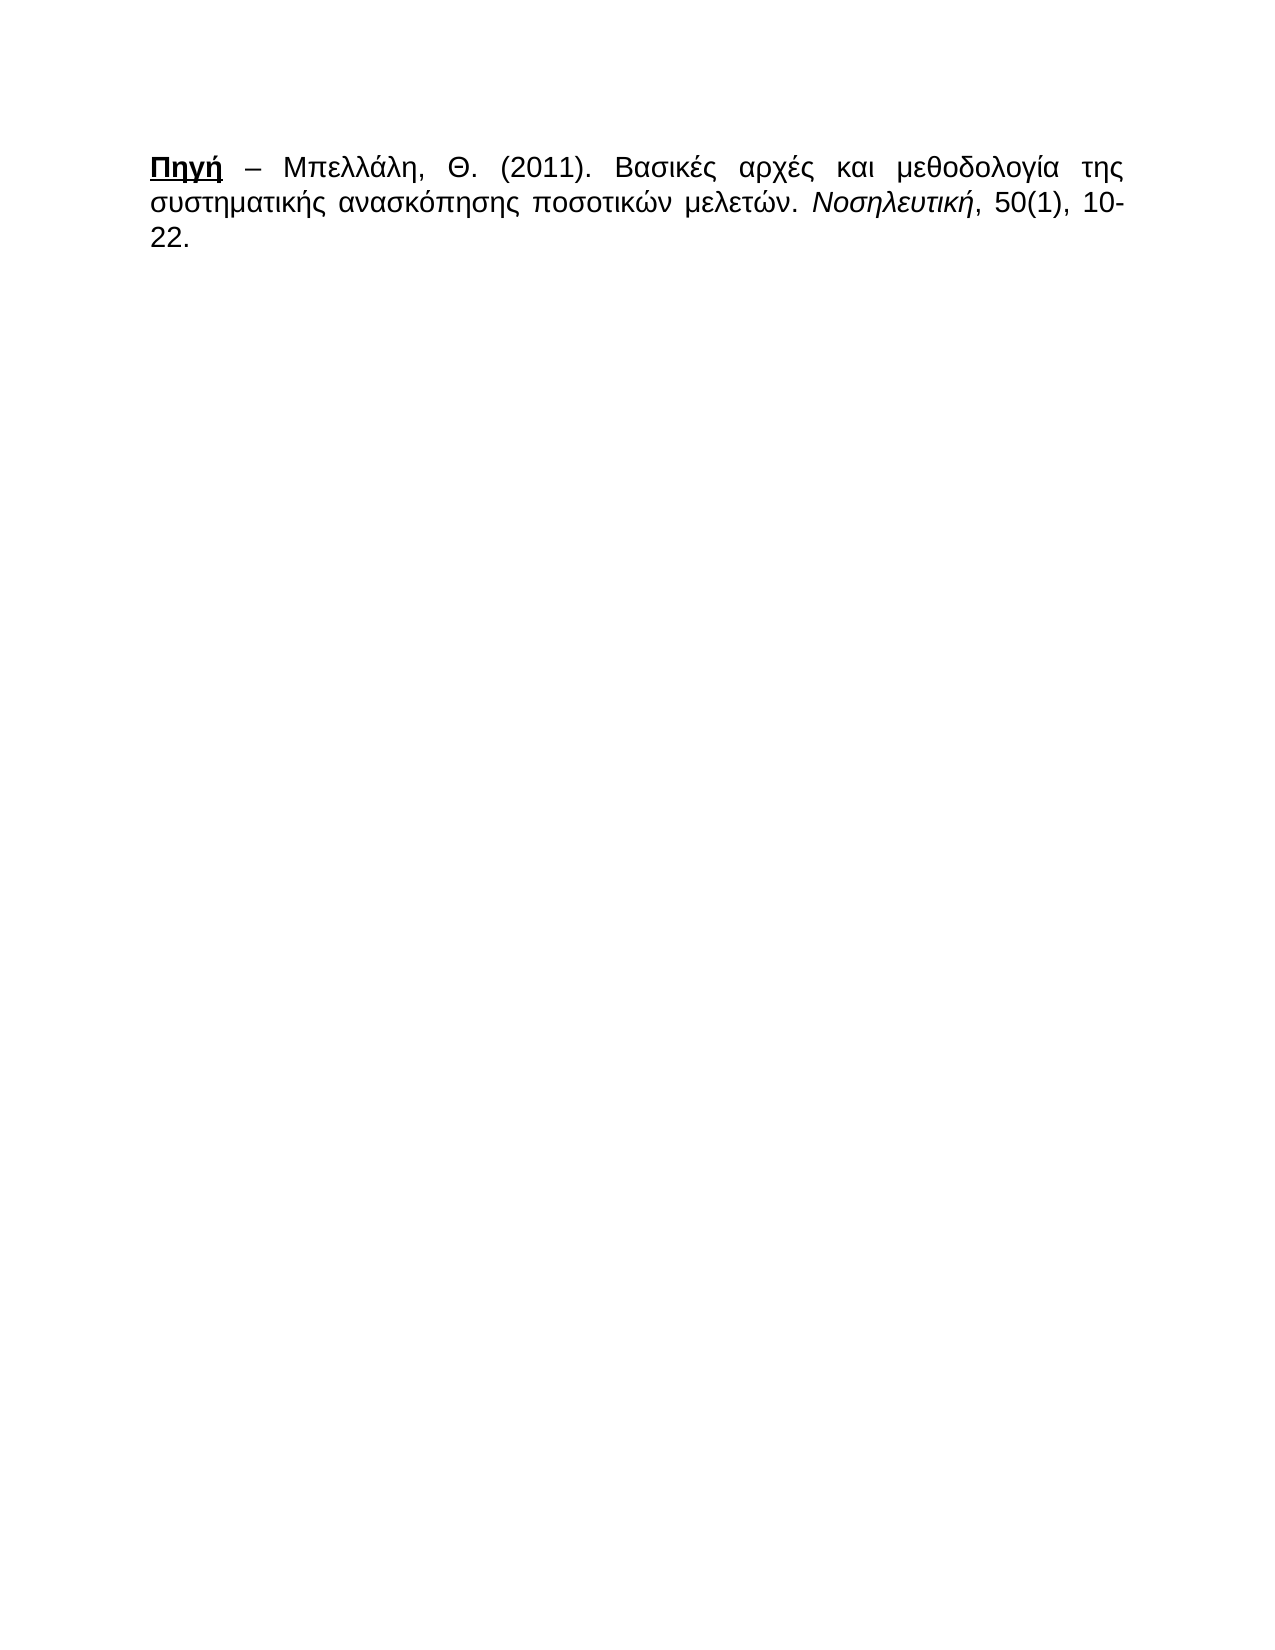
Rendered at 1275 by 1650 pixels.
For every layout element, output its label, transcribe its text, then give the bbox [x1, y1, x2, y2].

text Πηγή – Μπελλάλη, Θ. (2011). Βασικές αρχές και μεθοδολογία της συστηματικής ανασκόπησης ποσοτικών μελετών. Νοσηλευτική, 50(1), 10-22. [150, 150, 1125, 253]
